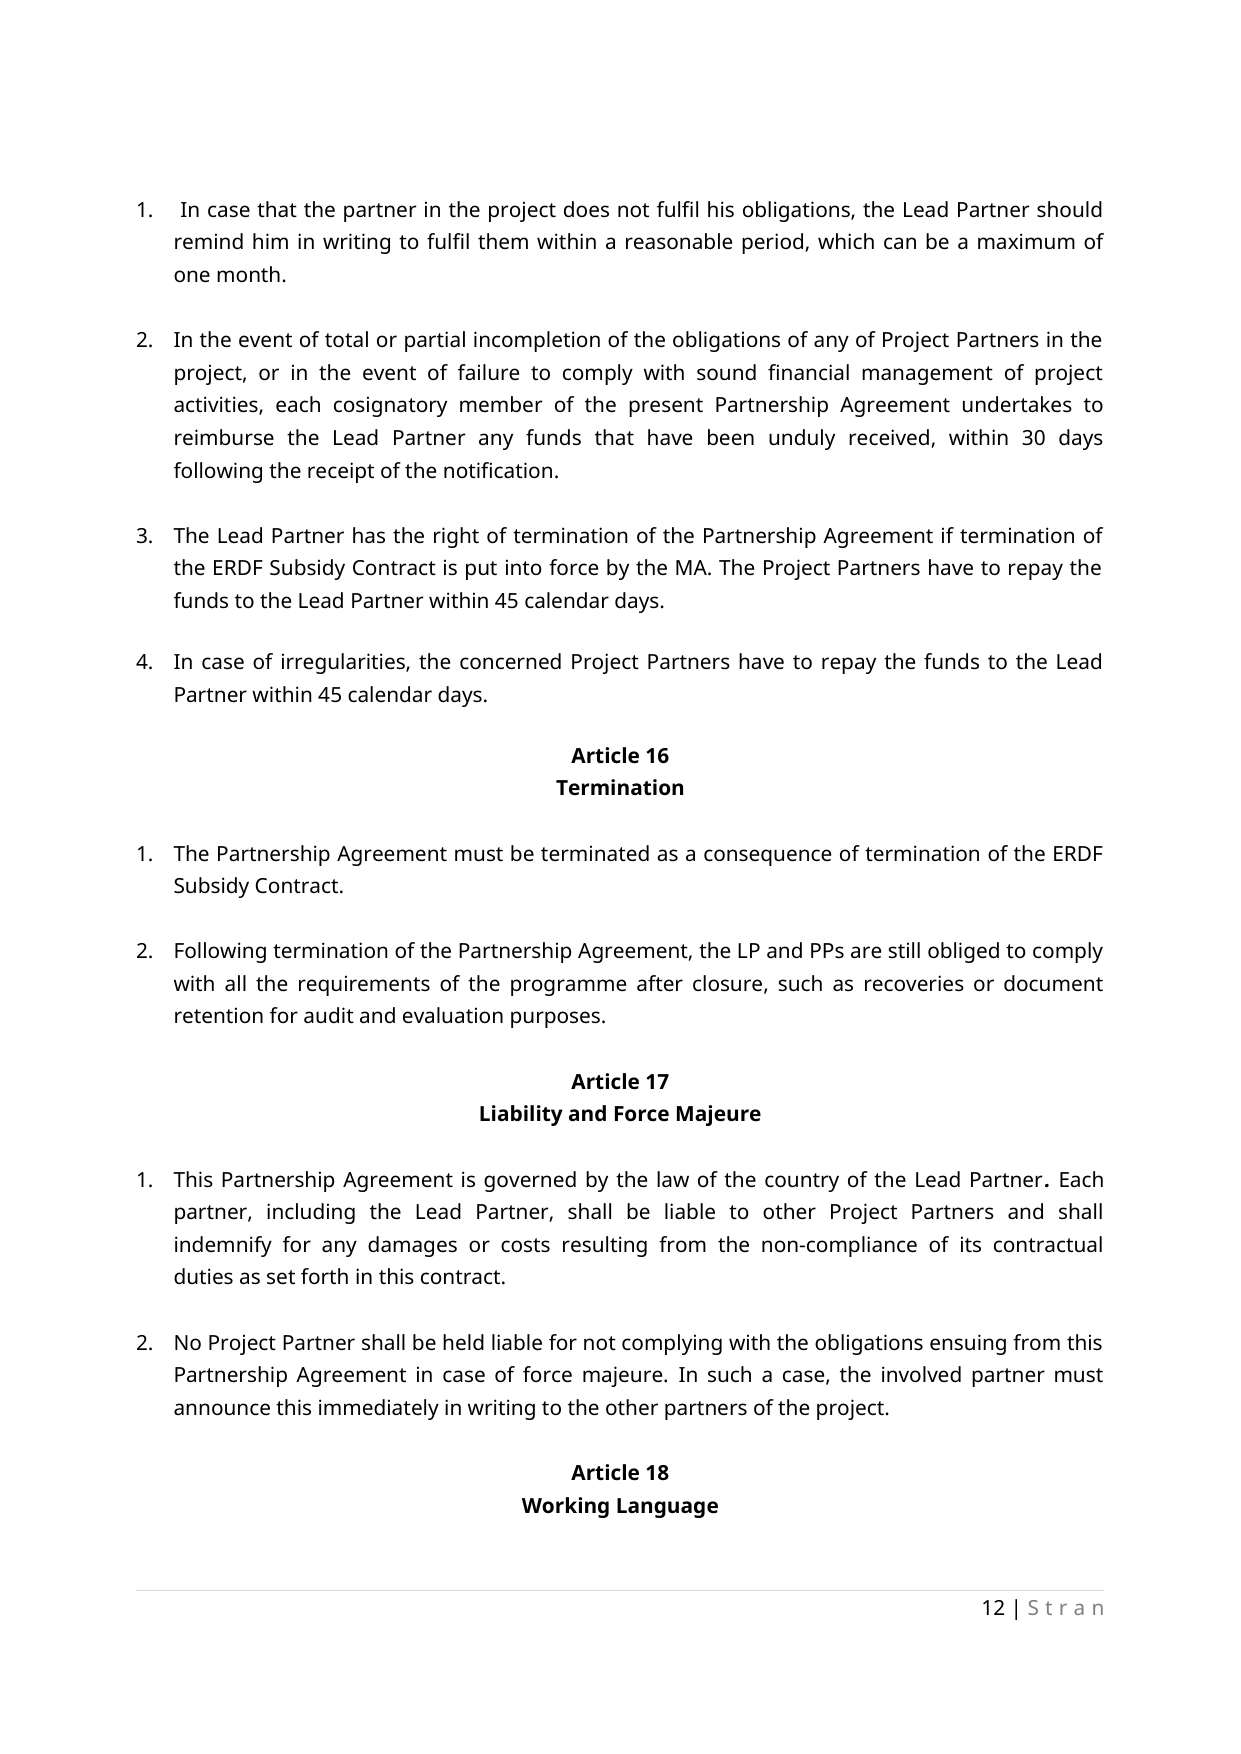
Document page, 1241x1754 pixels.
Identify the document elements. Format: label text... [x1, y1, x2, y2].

list The Lead Partner has the right of termination of the Partnership Agreement if termination of the ERDF Subsidy Contract is put into force by the MA. The Project Partners have to repay the funds to the Lead Partner within 45 calendar days. [136, 521, 1104, 614]
text Termination [136, 773, 1104, 802]
list No Project Partner shall be held liable for not complying with the obligations ensuing from this Partnership Agreement in case of force majeure. In such a case, the involved partner must announce this immediately in writing to the other partners of the project. [136, 1328, 1104, 1421]
text Working Language [136, 1491, 1104, 1519]
list In case of irregularities, the concerned Project Partners have to repay the funds to the Lead Partner within 45 calendar days. [136, 647, 1104, 708]
list Following termination of the Partnership Agreement, the LP and PPs are still obliged to comply with all the requirements of the programme after closure, such as recoveries or document retention for audit and evaluation purposes. [136, 936, 1104, 1030]
list In case that the partner in the project does not fulfil his obligations, the Lead Partner should remind him in writing to fulfil them within a reasonable period, which can be a maximum of one month. [136, 195, 1104, 288]
text Article 17 [136, 1067, 1104, 1095]
text Liability and Force Majeure [136, 1099, 1104, 1128]
text Article 18 [136, 1458, 1104, 1487]
text Article 16 [136, 741, 1104, 769]
list In the event of total or partial incompletion of the obligations of any of Project Partners in the project, or in the event of failure to comply with sound financial management of project activities, each cosignatory member of the present Partnership Agreement undertakes to reimburse the Lead Partner any funds that have been unduly received, within 30 days following the receipt of the notification. [136, 325, 1104, 484]
list The Partnership Agreement must be terminated as a consequence of termination of the ERDF Subsidy Contract. [136, 839, 1104, 900]
list This Partnership Agreement is governed by the law of the country of the Lead Partner. Each partner, including the Lead Partner, shall be liable to other Project Partners and shall indemnify for any damages or costs resulting from the non-compliance of its contractual duties as set forth in this contract. [136, 1165, 1104, 1291]
